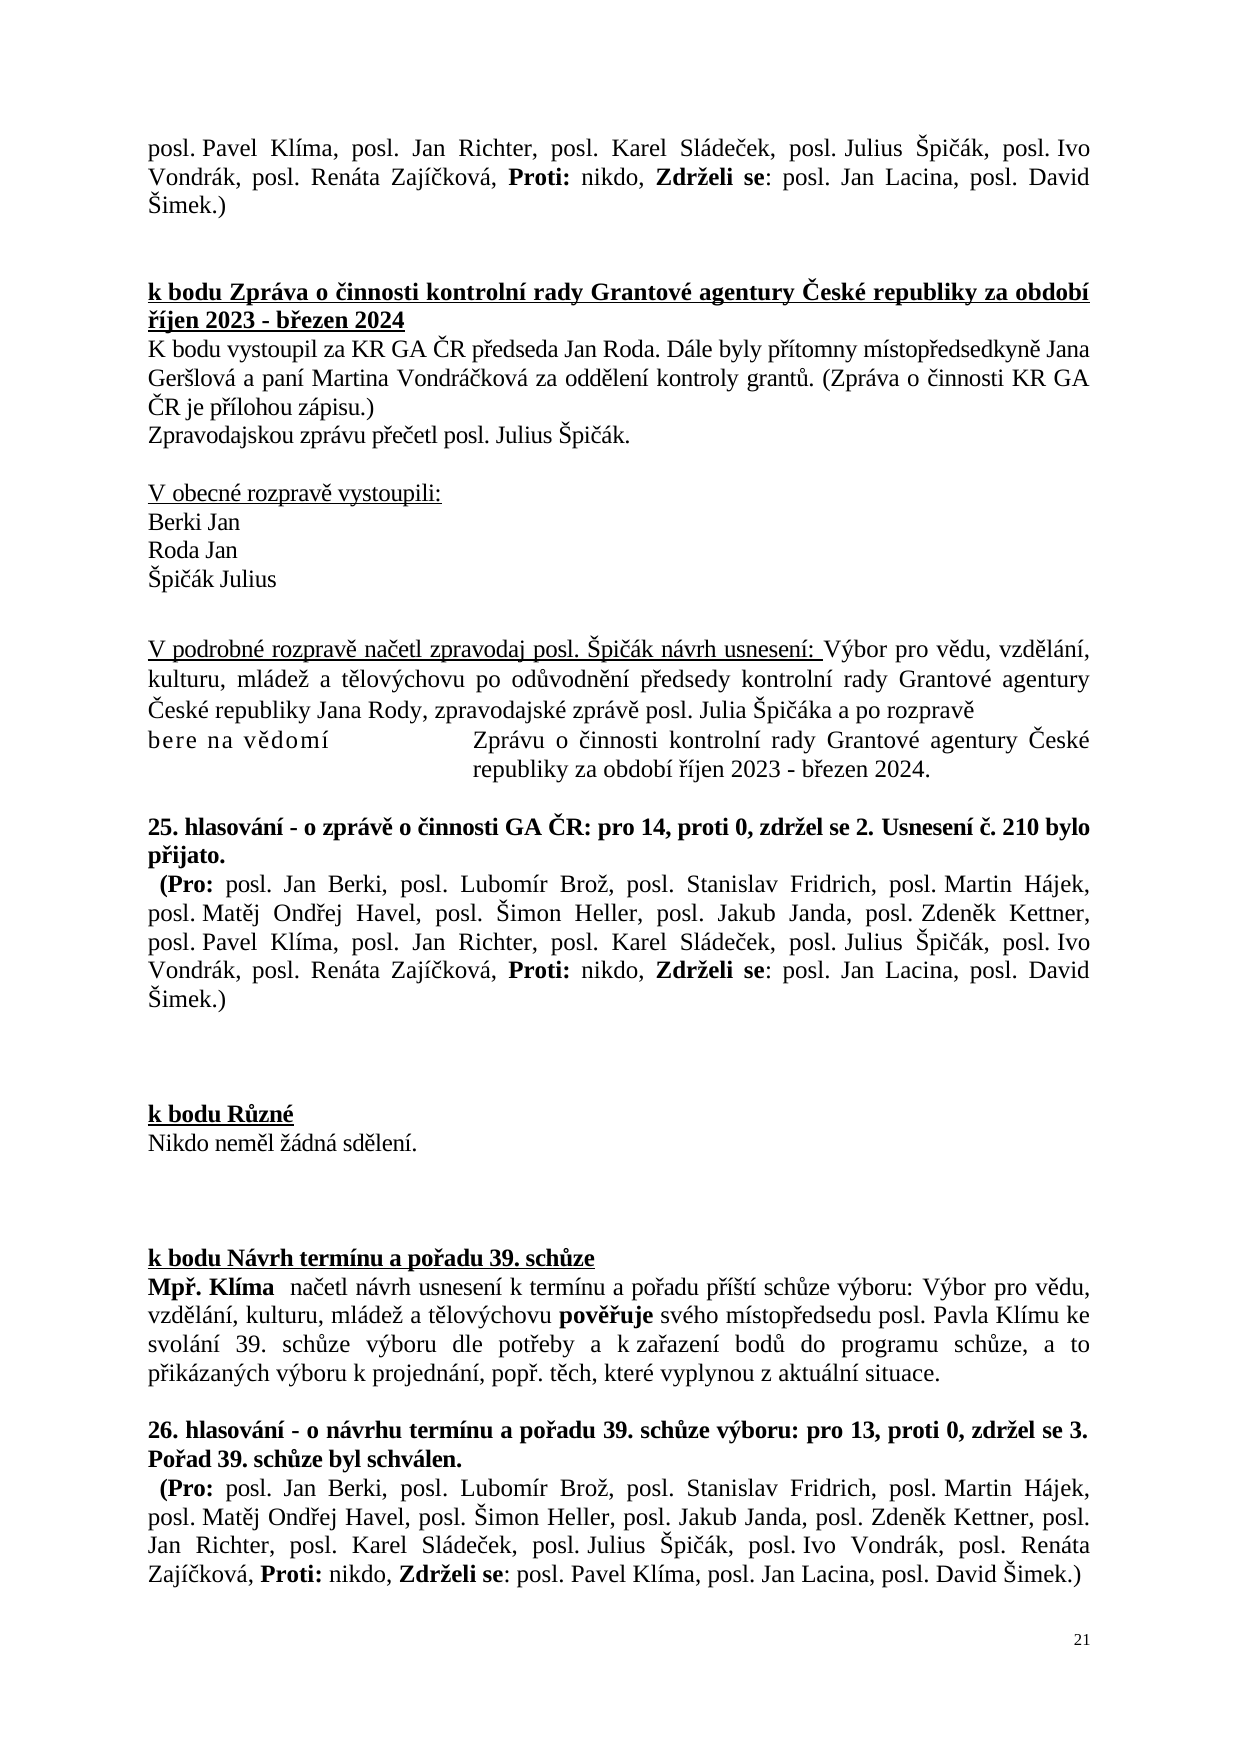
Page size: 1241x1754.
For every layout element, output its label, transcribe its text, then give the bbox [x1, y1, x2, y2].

text Zpravodajskou zprávu přečetl posl. Julius Špičák. [148, 420, 1090, 449]
text Roda Jan [148, 535, 1090, 564]
text 25. hlasování - o zprávě o činnosti GA ČR: pro 14, proti 0, zdržel se 2. Usnesení č. 210 bylo přijato. [148, 812, 1090, 869]
text k bodu Návrh termínu a pořadu 39. schůze [148, 1243, 1090, 1272]
text V obecné rozpravě vystoupili: [148, 478, 1090, 507]
text K bodu vystoupil za KR GA ČR předseda Jan Roda. Dále byly přítomny místopředsedkyně Jana Geršlová a paní Martina Vondráčková za oddělení kontroly grantů. (Zpráva o činnosti KR GA ČR je přílohou zápisu.) [148, 334, 1090, 420]
text Nikdo neměl žádná sdělení. [148, 1128, 1090, 1157]
text 26. hlasování - o návrhu termínu a pořadu 39. schůze výboru: pro 13, proti 0, zdržel se 3. Pořad 39. schůze byl schválen. [148, 1415, 1090, 1473]
text (Pro: posl. Jan Berki, posl. Lubomír Brož, posl. Stanislav Fridrich, posl. Martin Hájek, posl. Matěj Ondřej Havel, posl. Šimon Heller, posl. Jakub Janda, posl. Zdeněk Kettner, posl. Jan Richter, posl. Karel Sládeček, posl. Julius Špičák, posl. Ivo Vondrák, posl. Renáta Zajíčková, Proti: nikdo, Zdrželi se: posl. Pavel Klíma, posl. Jan Lacina, posl. David Šimek.) [148, 1473, 1090, 1588]
text bere na vědomí Zprávu o činnosti kontrolní rady Grantové agentury České republiky za období říjen 2023 - březen 2024. [148, 725, 1090, 783]
text V podrobné rozpravě načetl zpravodaj posl. Špičák návrh usnesení: Výbor pro vědu, vzdělání, kulturu, mládež a tělovýchovu po odůvodnění předsedy kontrolní rady Grantové agentury České republiky Jana Rody, zpravodajské zprávě posl. Julia Špičáka a po rozpravě [148, 634, 1090, 724]
text Špičák Julius [148, 564, 1090, 593]
text k bodu Zpráva o činnosti kontrolní rady Grantové agentury České republiky za období říjen 2023 - březen 2024 [148, 277, 1090, 302]
text Mpř. Klíma načetl návrh usnesení k termínu a pořadu příští schůze výboru: Výbor pro vědu, vzdělání, kulturu, mládež a tělovýchovu pověřuje svého místopředsedu posl. Pavla Klímu ke svolání 39. schůze výboru dle potřeby a k zařazení bodů do programu schůze, a to přikázaných výboru k projednání, popř. těch, které vyplynou z aktuální situace. [148, 1272, 1090, 1387]
text k bodu Zpráva o činnosti kontrolní rady Grantové agentury České republiky za období říjen 2023 - březen 2024 [148, 303, 1090, 334]
text k bodu Různé [148, 1099, 1090, 1128]
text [148, 133, 1090, 219]
text Berki Jan [148, 507, 1090, 535]
